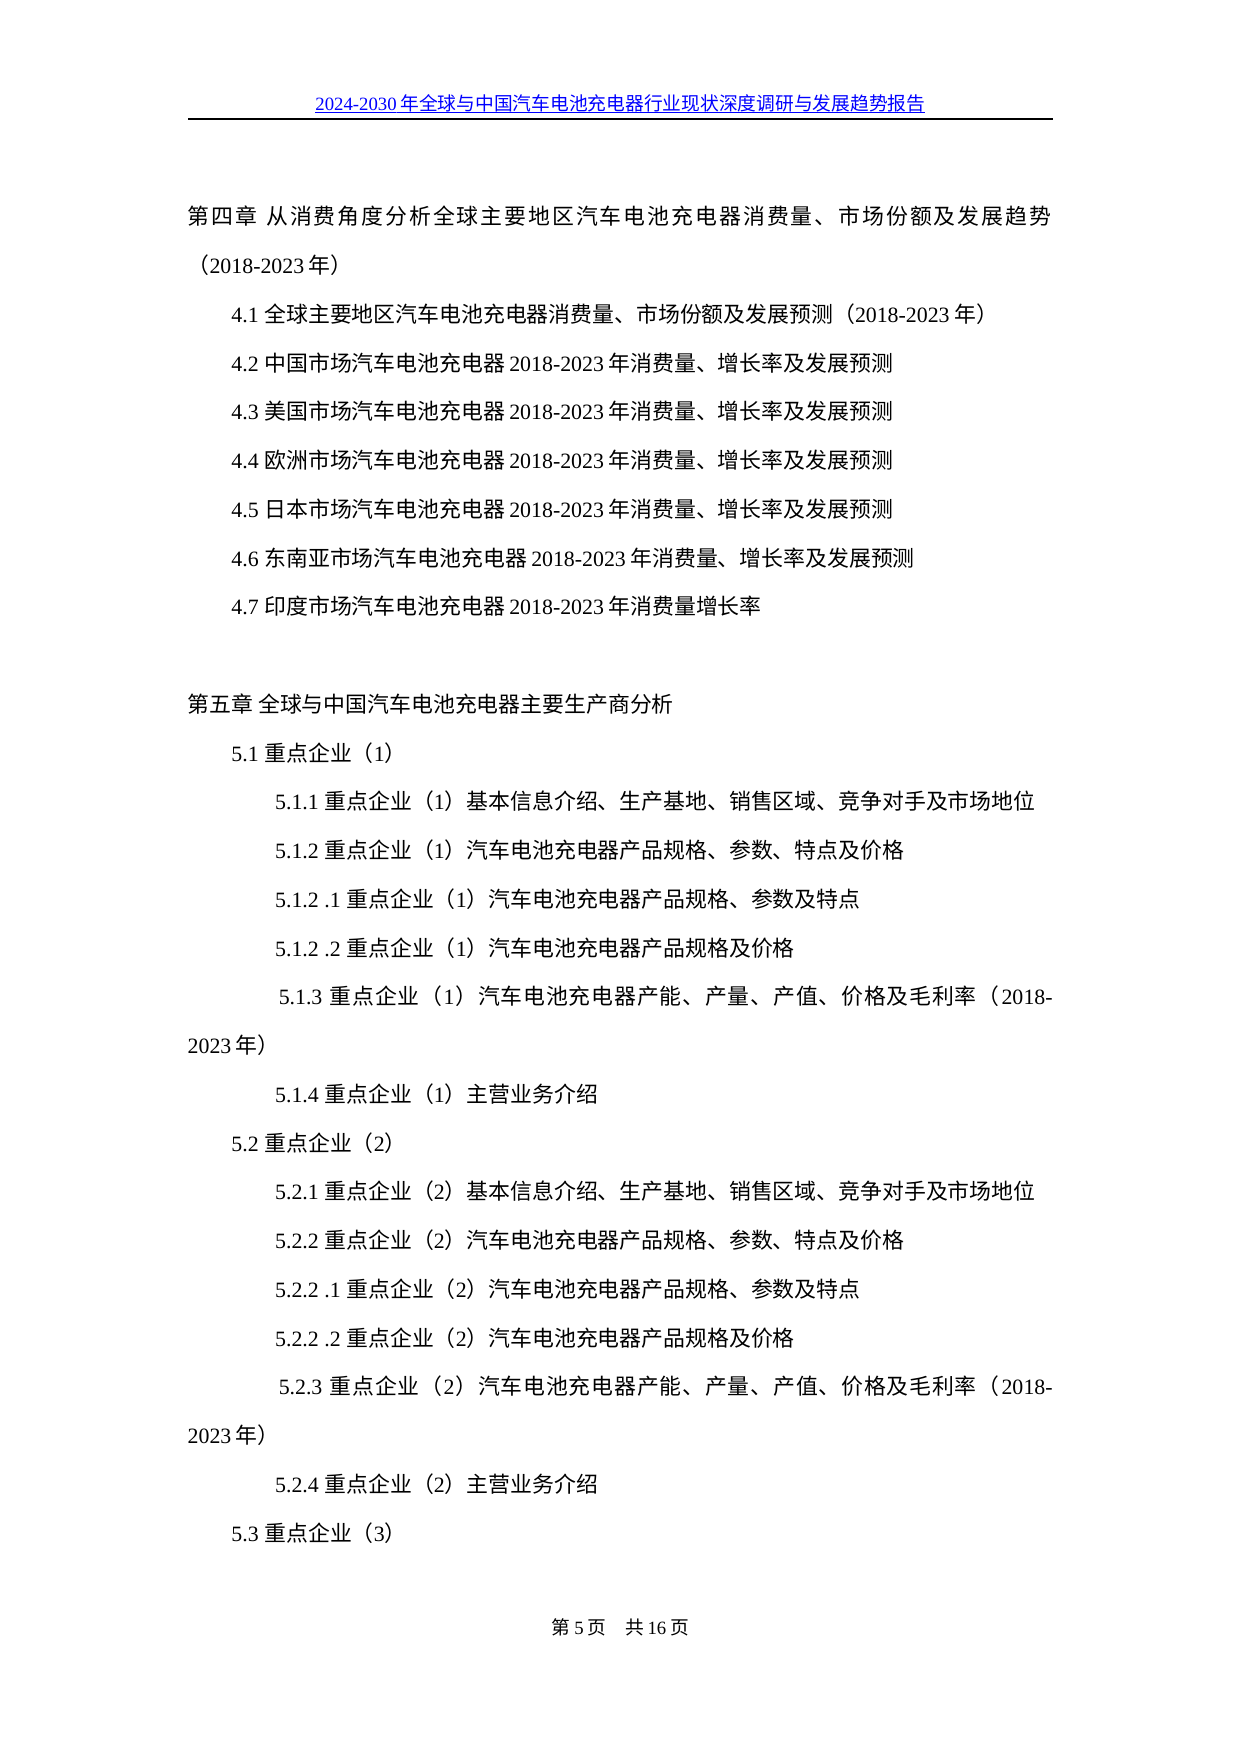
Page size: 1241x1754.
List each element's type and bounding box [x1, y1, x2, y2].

text [187, 150, 1053, 1548]
